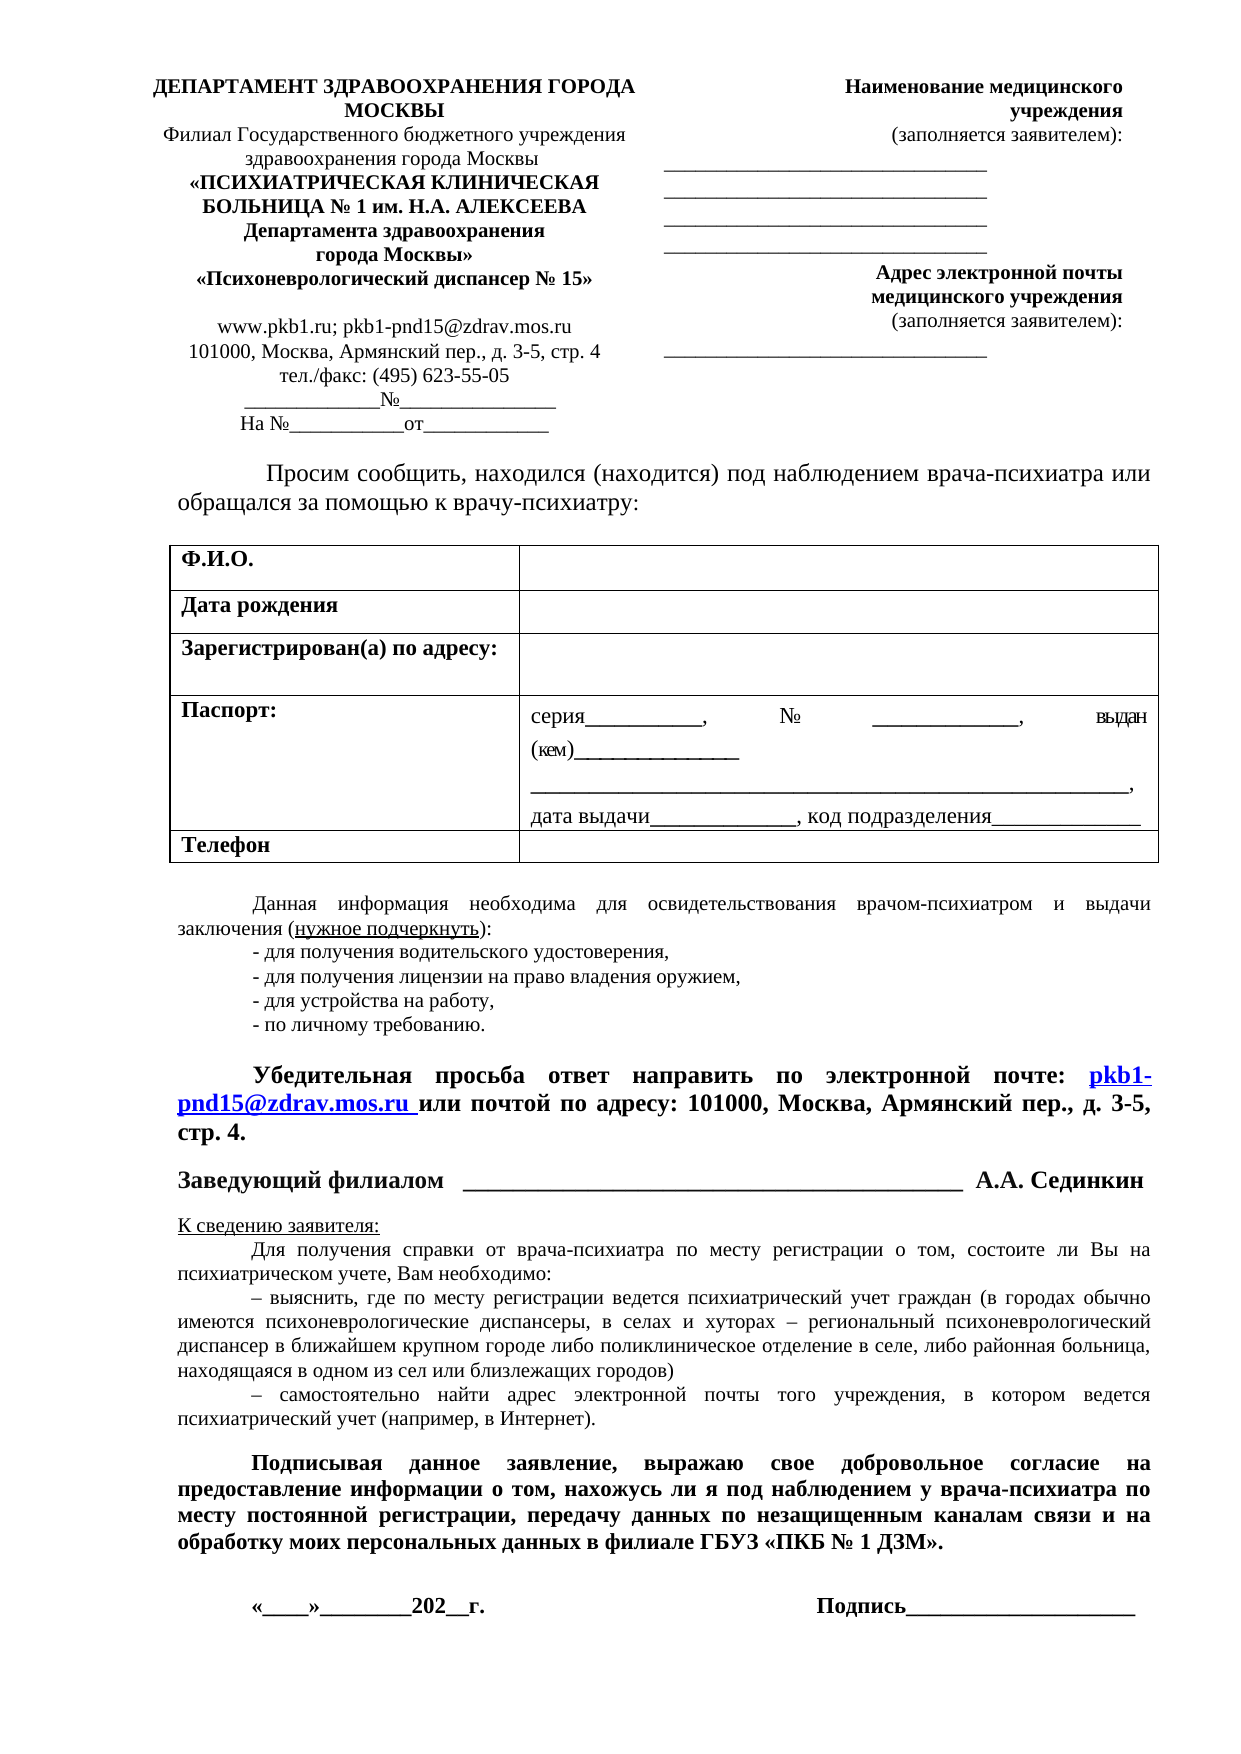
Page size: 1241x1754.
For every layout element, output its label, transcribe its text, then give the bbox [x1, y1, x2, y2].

table_header [520, 546, 1158, 590]
table_cell Телефон [171, 831, 519, 862]
table_header Наименование медицинского учреждения (заполняется заявителем): _______________________________ _______________________________ _______________________________ _______________________________ Адрес электронной почты медицинского учреждения (заполняется заявителем): _______________________________ [653, 74, 1134, 439]
table_cell серия________, № __________, выдан (кем)_____________ _________________________________________, дата выдачи__________, код подразделения_____________ [520, 696, 1158, 830]
text «____»________202__г. Подпись____________________ [177, 1593, 1152, 1619]
text – самостоятельно найти адрес электронной почты того учреждения, в котором ведется психиатрический учет (например, в Интернет). [177, 1382, 1152, 1430]
table_cell Зарегистрирован(а) по адресу: [171, 634, 519, 695]
table_cell [520, 591, 1158, 633]
text - по личному требованию. [177, 1012, 1152, 1036]
text Просим сообщить, находился (находится) под наблюдением врача-психиатра или обращался за помощью к врачу-психиатру: [177, 458, 1152, 516]
text Заведующий филиалом ________________________________________ А.А. Сединкин [177, 1165, 1152, 1194]
text Для получения справки от врача-психиатра по месту регистрации о том, состоите ли Вы на психиатрическом учете, Вам необходимо: [177, 1237, 1152, 1285]
text Убедительная просьба ответ направить по электронной почте: pkb1-pnd15@zdrav.mos.ru или почтой по адресу: 101000, Москва, Армянский пер., д. 3-5, стр. 4. [177, 1060, 1152, 1146]
text Данная информация необходима для освидетельствования врачом-психиатром и выдачи заключения (нужное подчеркнуть): [177, 891, 1152, 939]
text - для получения водительского удостоверения, [177, 939, 1152, 963]
text Подписывая данное заявление, выражаю свое добровольное согласие на предоставление информации о том, нахожусь ли я под наблюдением у врача-психиатра по месту постоянной регистрации, передачу данных по незащищенным каналам связи и на обработку моих персональных данных в филиале ГБУЗ «ПКБ № 1 ДЗМ». [177, 1449, 1152, 1554]
table_cell Дата рождения [171, 591, 519, 633]
text - для получения лицензии на право владения оружием, [177, 963, 1152, 988]
text К сведению заявителя: [177, 1213, 1152, 1237]
table_cell [520, 634, 1158, 695]
text - для устройства на работу, [177, 988, 1152, 1012]
table_header Ф.И.О. [171, 546, 519, 590]
table_cell [520, 831, 1158, 862]
text – выяснить, где по месту регистрации ведется психиатрический учет граждан (в городах обычно имеются психоневрологические диспансеры, в селах и хуторах – региональный психоневрологический диспансер в ближайшем крупном городе либо поликлиническое отделение в селе, либо районная больница, находящаяся в одном из сел или близлежащих городов) [177, 1285, 1152, 1382]
table_header ДЕПАРТАМЕНТ ЗДРАВООХРАНЕНИЯ ГОРОДА МОСКВЫ Филиал Государственного бюджетного учреждения здравоохранения города Москвы «ПСИХИАТРИЧЕСКАЯ КЛИНИЧЕСКАЯ БОЛЬНИЦА № 1 им. Н.А. АЛЕКСЕЕВА Департамента здравоохранения города Москвы» «Психоневрологический диспансер № 15» www.pkb1.ru; pkb1-pnd15@zdrav.mos.ru 101000, Москва, Армянский пер., д. 3-5, стр. 4 тел./факс: (495) 623-55-05 _____________№_______________ На №___________от____________ [136, 74, 653, 439]
table_cell Паспорт: [171, 696, 519, 830]
